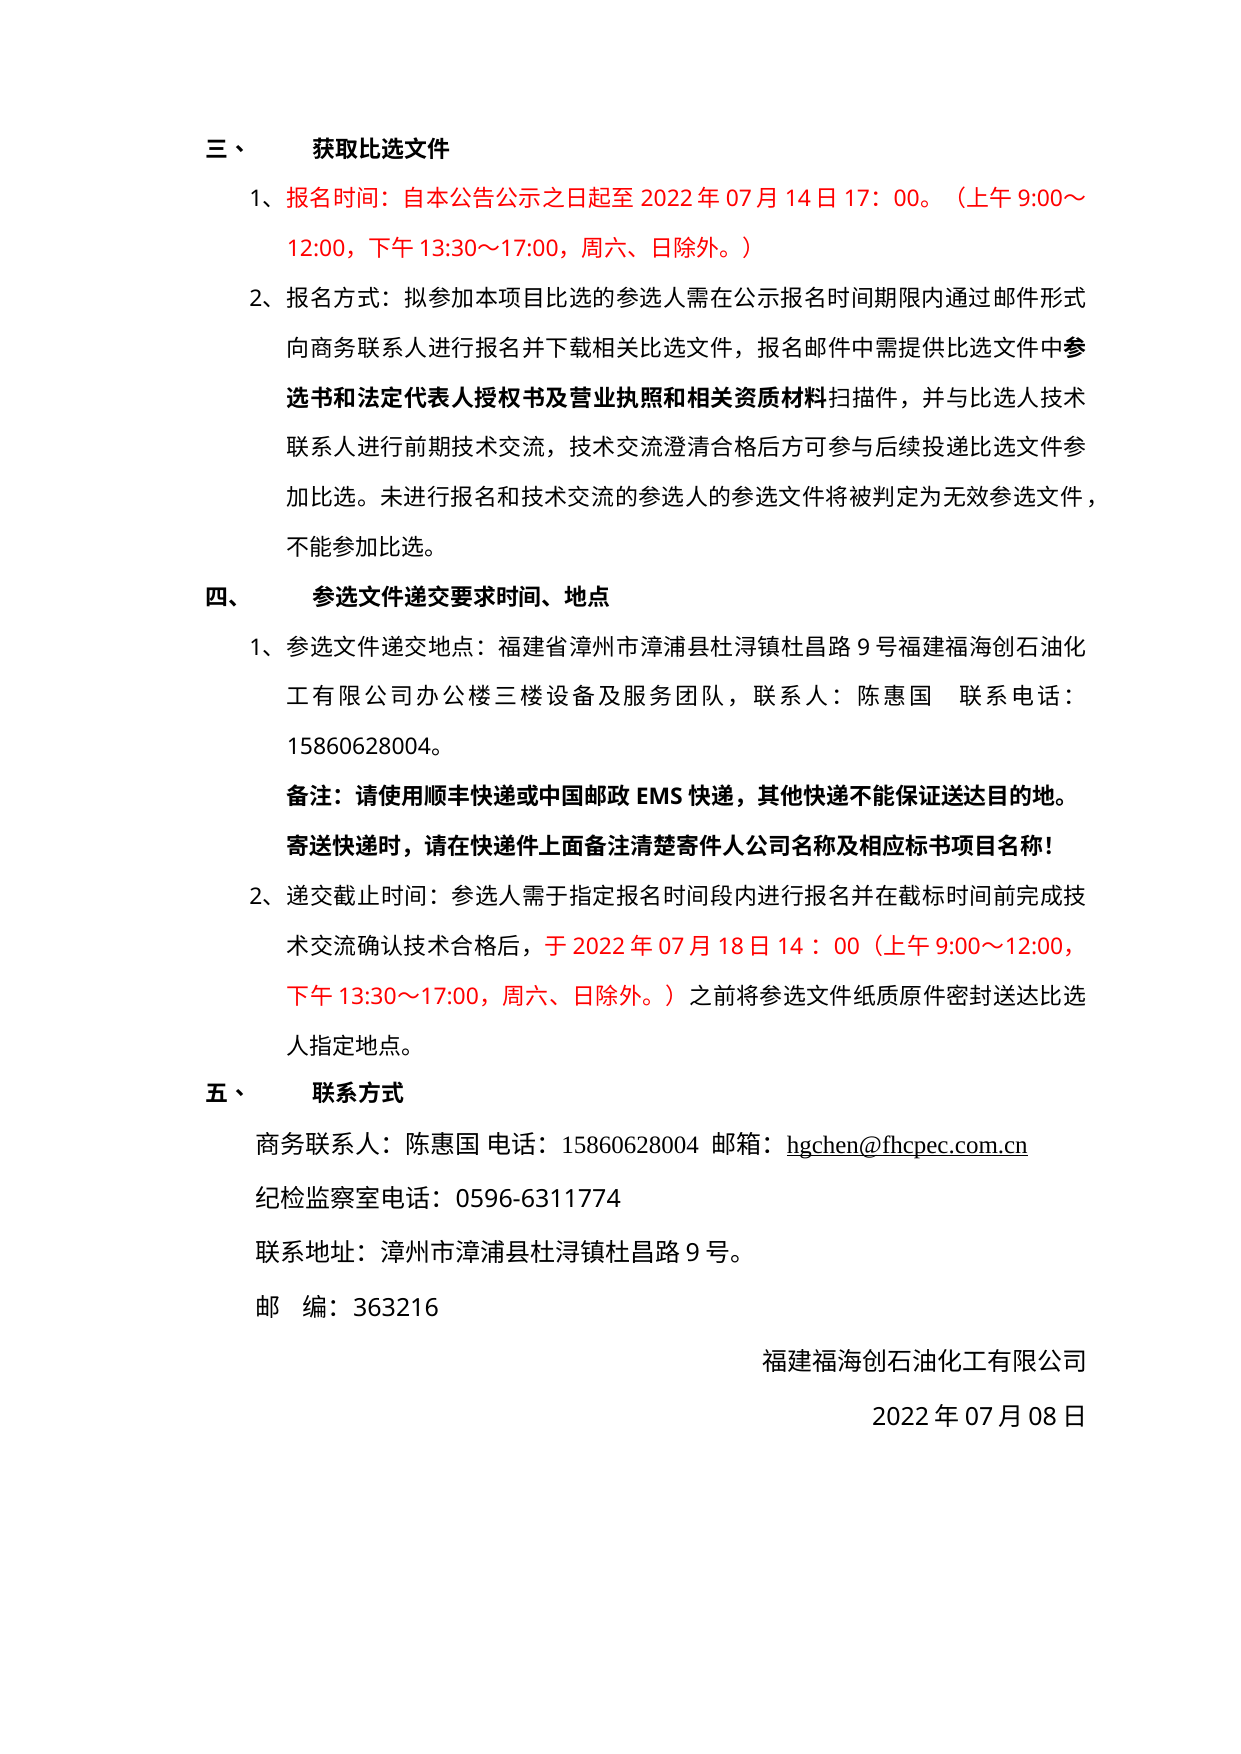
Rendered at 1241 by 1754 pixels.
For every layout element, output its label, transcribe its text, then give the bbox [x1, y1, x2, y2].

list 递交截止时间：参选人需于指定报名时间段内进行报名并在截标时间前完成技术交流确认技术合格后，于2022年07月18日14 ：00（上午9:00～12:00，下午13:30～17:00，周六、日除外。）之前将参选文件纸质原件密封送达比选人指定地点。 [249, 878, 1087, 1061]
list 报名时间：自本公告公示之日起至2022年07月14日17：00。（上午9:00～12:00，下午13:30～17:00，周六、日除外。） [249, 180, 1087, 263]
list 联系方式 [205, 1077, 1087, 1108]
text 备注：请使用顺丰快递或中国邮政 EMS 快递，其他快递不能保证送达目的地。 [287, 778, 1074, 811]
text 联系地址：漳州市漳浦县杜浔镇杜昌路9号。 [205, 1233, 1087, 1269]
list 参选文件递交要求时间、地点 [205, 578, 1087, 612]
list 获取比选文件 [205, 133, 1087, 164]
text 福建福海创石油化工有限公司 [162, 1342, 1087, 1378]
list 寄送快递时，请在快递件上面备注清楚寄件人公司名称及相应标书项目名称！ [287, 828, 1087, 861]
text 商务联系人：陈惠国 电话：15860628004 邮箱：hgchen@fhcpec.com.cn [205, 1124, 1087, 1160]
list 参选文件递交地点：福建省漳州市漳浦县杜浔镇杜昌路9号福建福海创石油化工有限公司办公楼三楼设备及服务团队，联系人：陈惠国 联系电话：15860628004。 [249, 628, 1087, 761]
text 邮 编：363216 [205, 1287, 1087, 1323]
list 报名方式：拟参加本项目比选的参选人需在公示报名时间期限内通过邮件形式向商务联系人进行报名并下载相关比选文件，报名邮件中需提供比选文件中参选书和法定代表人授权书及营业执照和相关资质材料扫描件，并与比选人技术联系人进行前期技术交流，技术交流澄清合格后方可参与后续投递比选文件参加比选。未进行报名和技术交流的参选人的参选文件将被判定为无效参选文件，不能参加比选。 [249, 280, 1087, 562]
text 2022年07月08日 [162, 1396, 1087, 1432]
text 纪检监察室电话：0596-6311774 [205, 1178, 1087, 1215]
